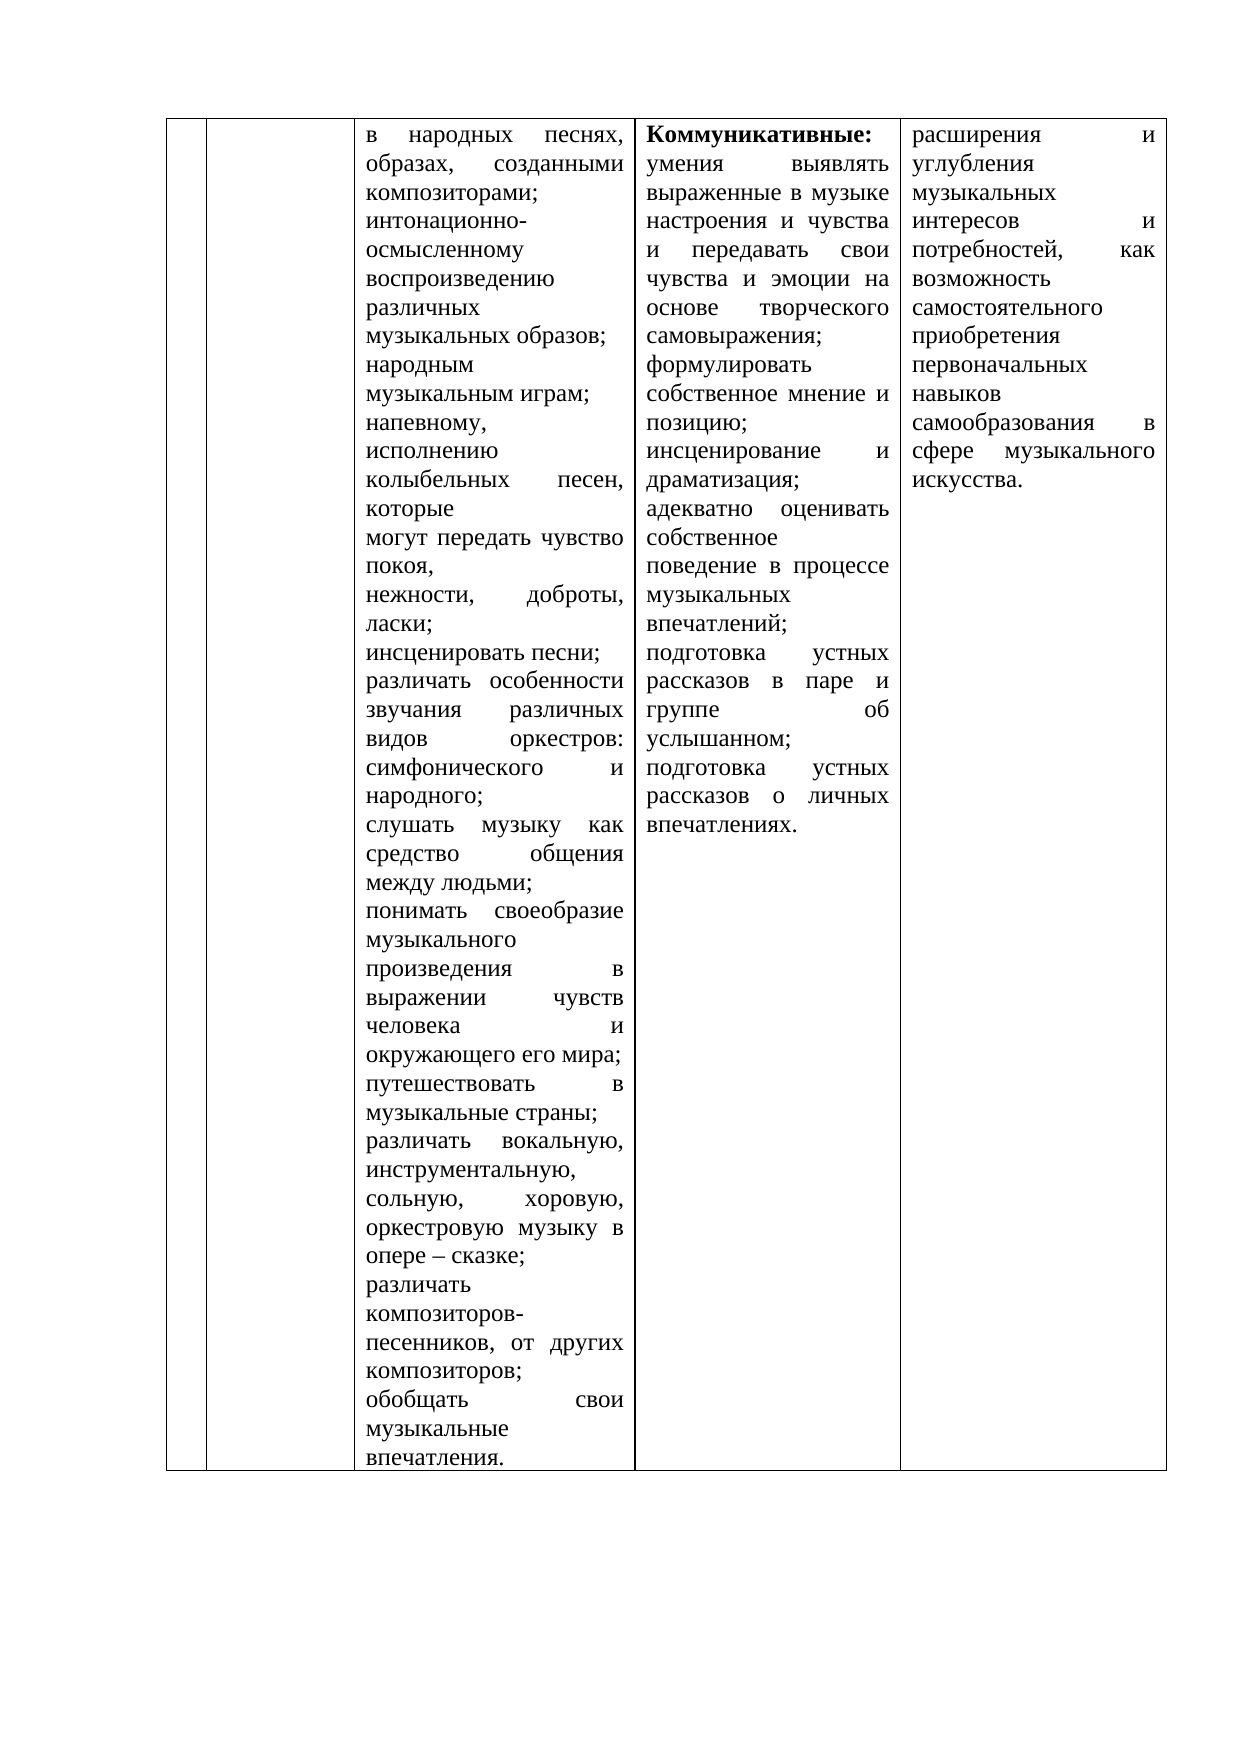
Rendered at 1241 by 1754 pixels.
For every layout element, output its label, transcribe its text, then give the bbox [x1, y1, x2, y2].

table_cell 2 [167, 119, 206, 1470]
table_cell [636, 119, 900, 1470]
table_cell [207, 119, 354, 1470]
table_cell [355, 119, 634, 1470]
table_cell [901, 119, 1166, 1470]
